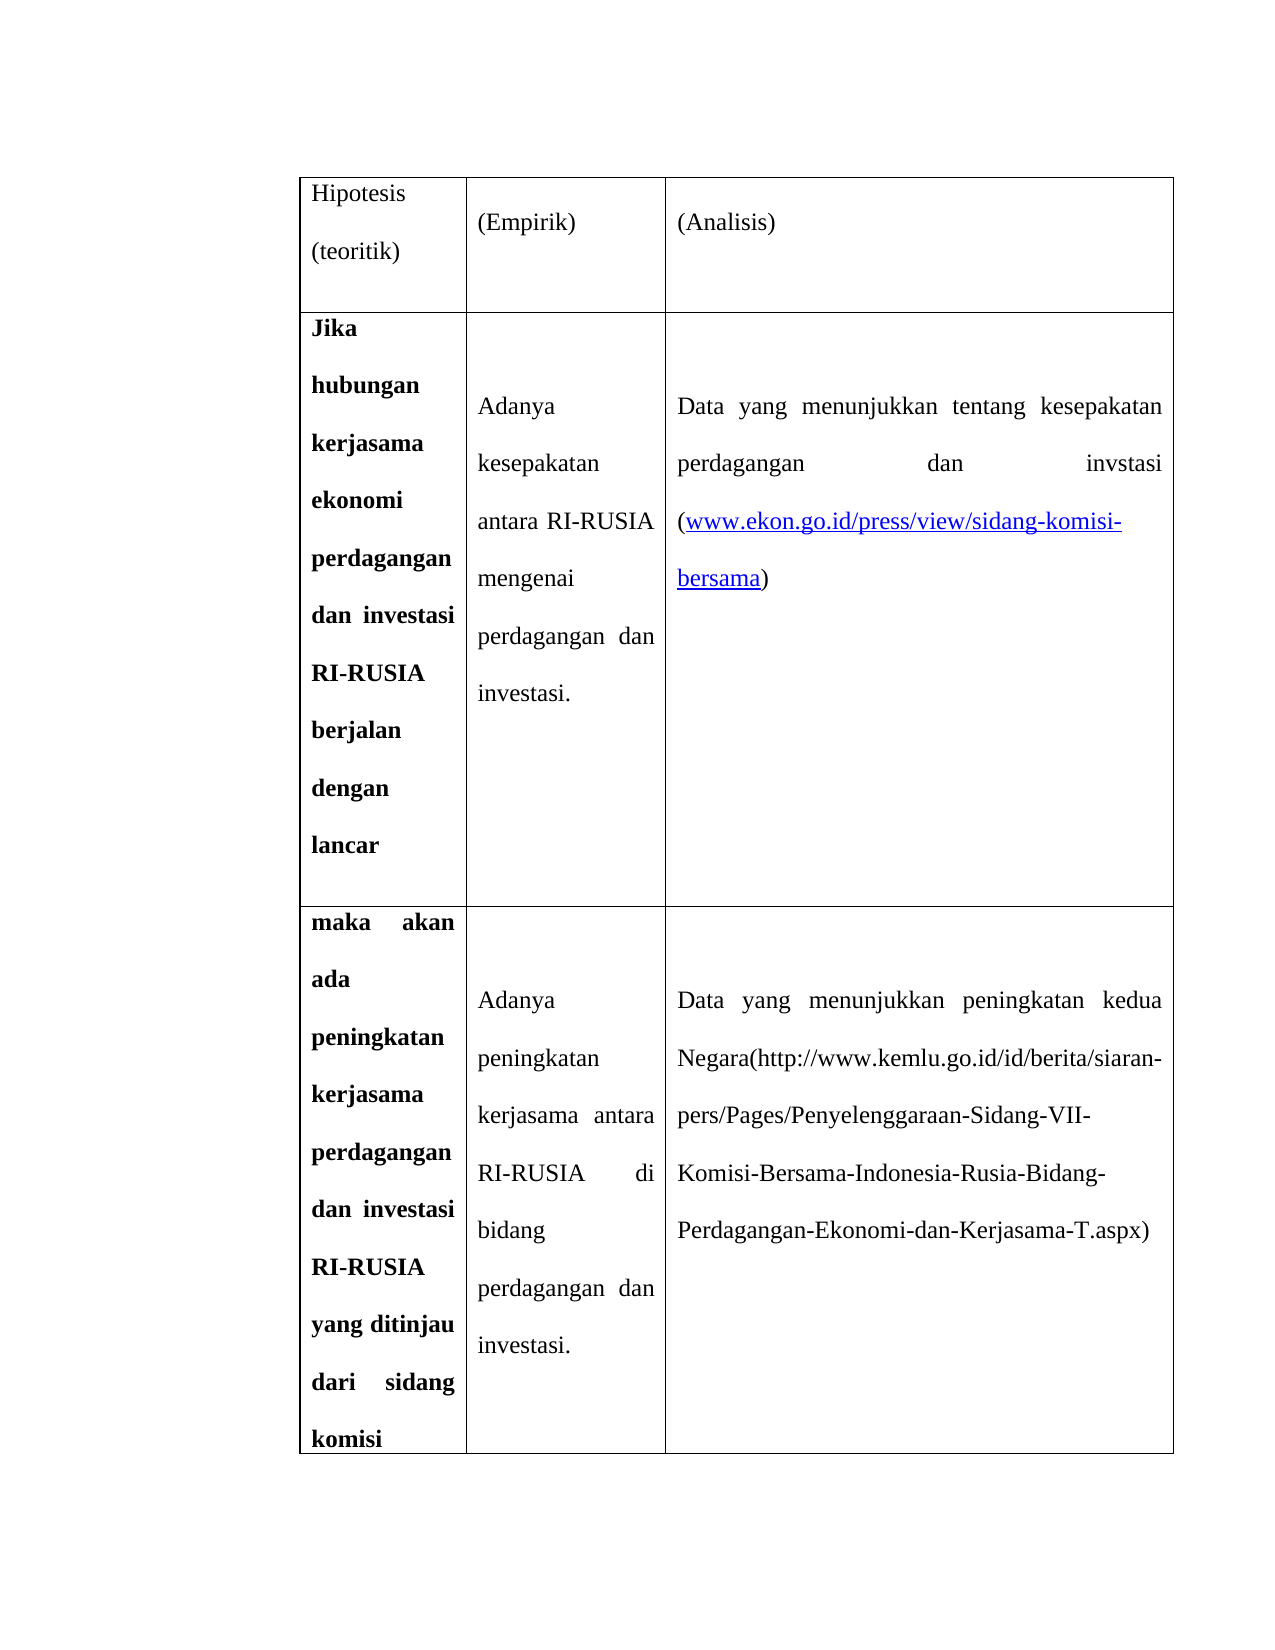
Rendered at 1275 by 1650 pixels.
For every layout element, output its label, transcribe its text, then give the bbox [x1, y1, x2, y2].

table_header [301, 178, 466, 312]
table_cell Jika hubungan kerjasama ekonomi perdagangan dan investasi RI-RUSIA berjalan dengan lancar [301, 313, 466, 906]
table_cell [301, 907, 466, 1453]
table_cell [467, 907, 665, 1453]
table_header Indicator (Empirik) [467, 178, 665, 312]
table_cell Adanya kesepakatan antara RI-RUSIA mengenai perdagangan dan investasi. [467, 313, 665, 906]
table_cell Data yang menunjukkan tentang kesepakatan perdagangan dan invstasi (www.ekon.go.id/press/view/sidang-komisi-bersama) [666, 313, 1173, 906]
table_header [666, 178, 1173, 312]
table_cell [666, 907, 1173, 1453]
